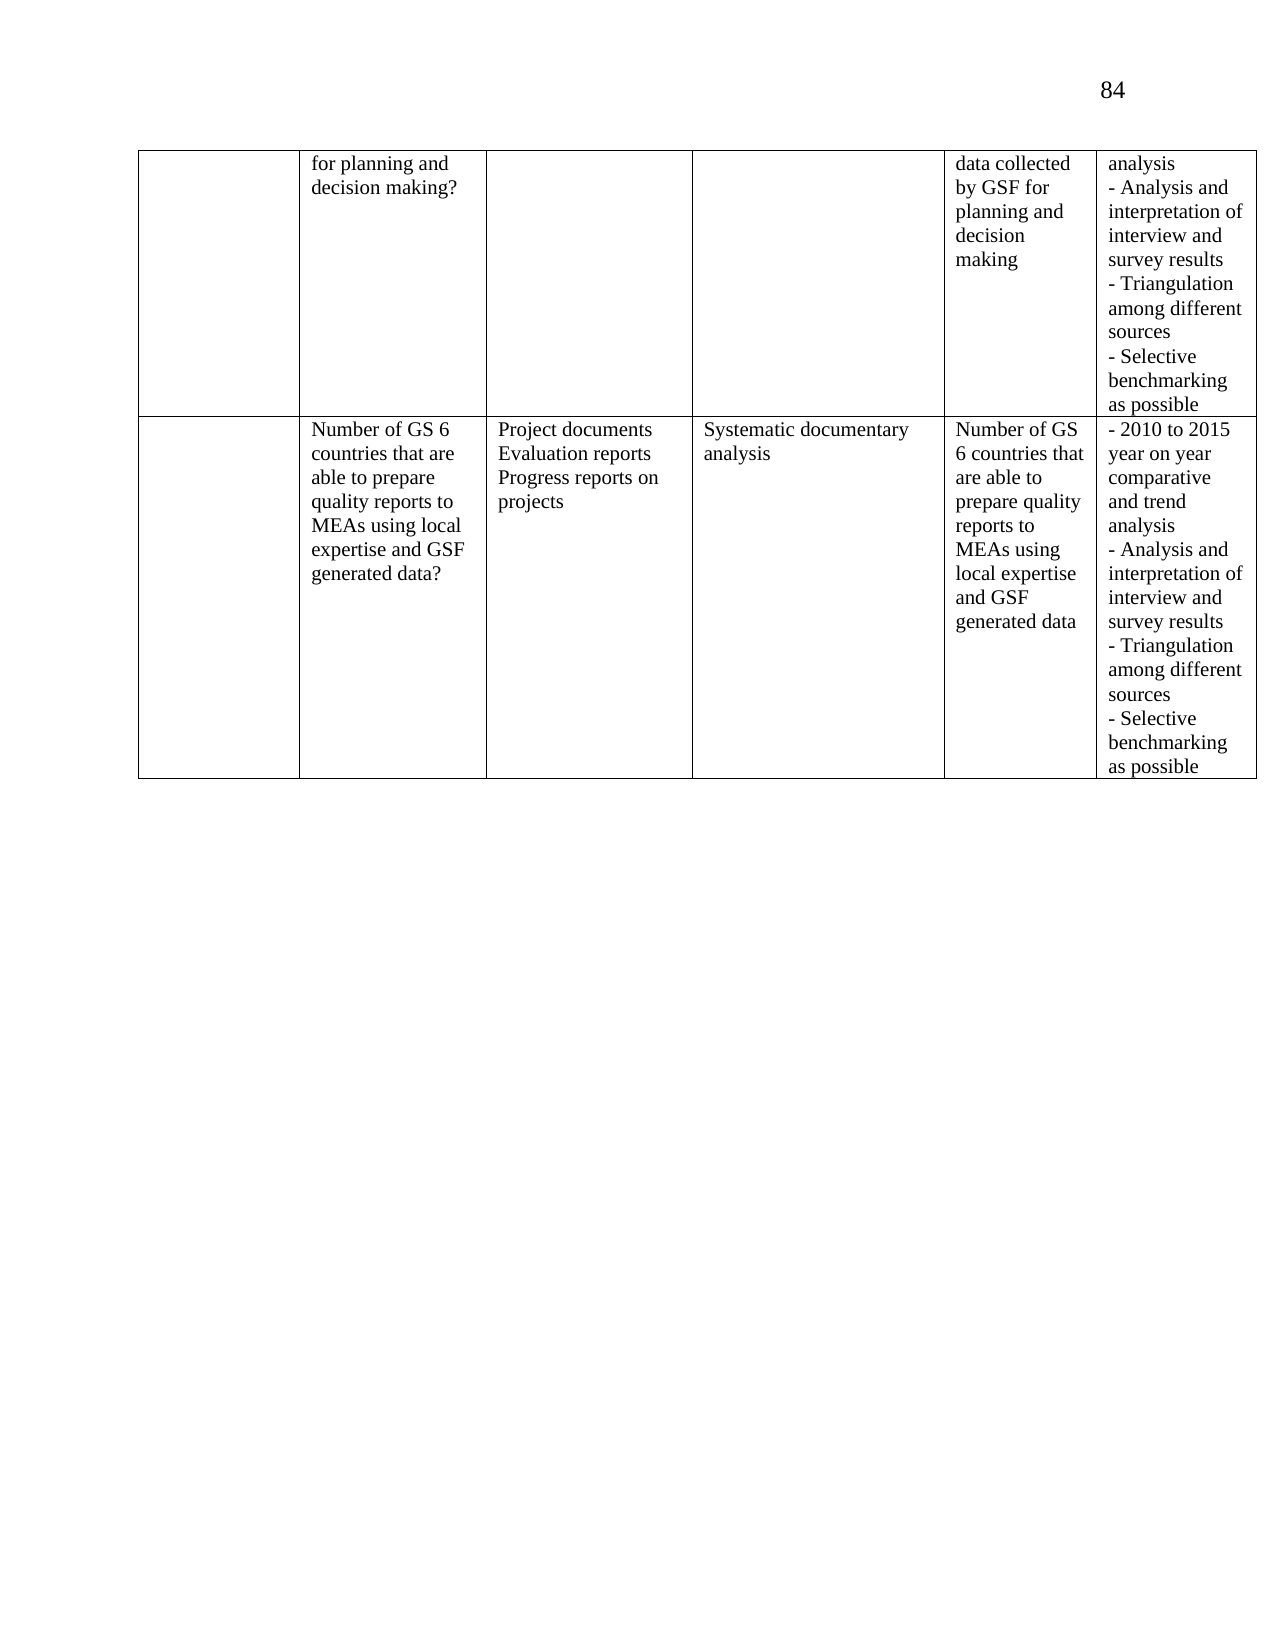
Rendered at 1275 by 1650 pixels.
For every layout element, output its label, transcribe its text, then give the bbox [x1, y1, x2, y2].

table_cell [945, 151, 1096, 416]
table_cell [487, 151, 692, 416]
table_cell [300, 151, 486, 416]
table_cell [693, 151, 944, 416]
table_cell Systematic documentary analysis [693, 417, 944, 778]
table_cell Number of GS 6 countries that are able to prepare quality reports to MEAs using local expertise and GSF generated data [945, 417, 1096, 778]
table_cell Number of GS 6 countries that are able to prepare quality reports to MEAs using local expertise and GSF generated data? [300, 417, 486, 778]
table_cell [1097, 151, 1256, 416]
table_cell [139, 151, 299, 416]
table_cell [139, 417, 299, 778]
table_cell Project documents Evaluation reports Progress reports on projects [487, 417, 692, 778]
